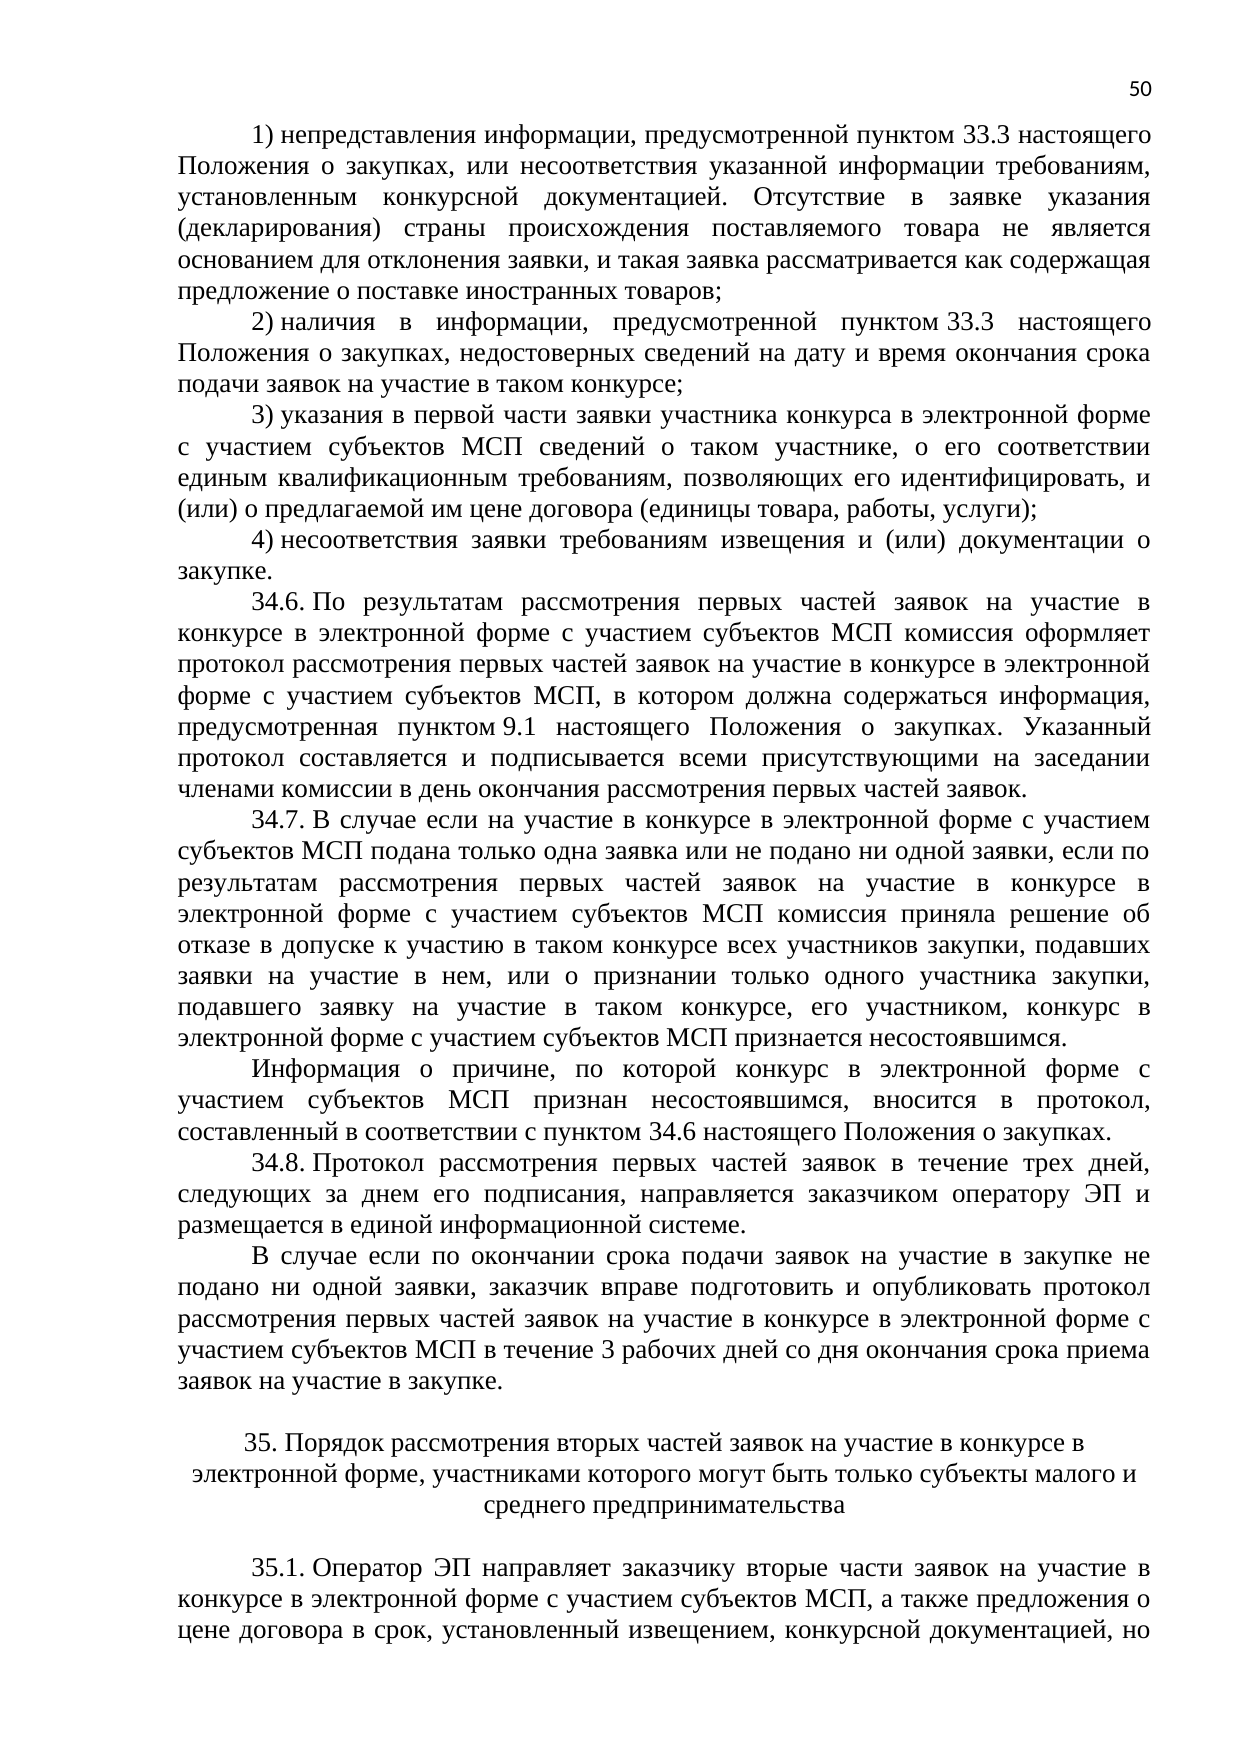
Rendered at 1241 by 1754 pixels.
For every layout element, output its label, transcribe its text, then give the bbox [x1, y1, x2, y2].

text 2) наличия в информации, предусмотренной пунктом 33.3 настоящего Положения о закупках, недостоверных сведений на дату и время окончания срока подачи заявок на участие в таком конкурсе; [177, 305, 1152, 398]
text 34.7. В случае если на участие в конкурсе в электронной форме с участием субъектов МСП подана только одна заявка или не подано ни одной заявки, если по результатам рассмотрения первых частей заявок на участие в конкурсе в электронной форме с участием субъектов МСП комиссия приняла решение об отказе в допуске к участию в таком конкурсе всех участников закупки, подавших заявки на участие в нем, или о признании только одного участника закупки, подавшего заявку на участие в таком конкурсе, его участником, конкурс в электронной форме с участием субъектов МСП признается несостоявшимся. [177, 803, 1152, 1052]
subtitle 35. Порядок рассмотрения вторых частей заявок на участие в конкурсе в электронной форме, участниками которого могут быть только субъекты малого и среднего предпринимательства [177, 1426, 1152, 1520]
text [177, 1551, 1152, 1644]
text 1) непредставления информации, предусмотренной пунктом 33.3 настоящего Положения о закупках, или несоответствия указанной информации требованиям, установленным конкурсной документацией. Отсутствие в заявке указания (декларирования) страны происхождения поставляемого товара не является основанием для отклонения заявки, и такая заявка рассматривается как содержащая предложение о поставке иностранных товаров; [177, 118, 1152, 305]
text 34.8. Протокол рассмотрения первых частей заявок в течение трех дней, следующих за днем его подписания, направляется заказчиком оператору ЭП и размещается в единой информационной системе. [177, 1146, 1152, 1239]
text В случае если по окончании срока подачи заявок на участие в закупке не подано ни одной заявки, заказчик вправе подготовить и опубликовать протокол рассмотрения первых частей заявок на участие в конкурсе в электронной форме с участием субъектов МСП в течение 3 рабочих дней со дня окончания срока приема заявок на участие в закупке. [177, 1239, 1152, 1395]
list 34.6. По результатам рассмотрения первых частей заявок на участие в конкурсе в электронной форме с участием субъектов МСП комиссия оформляет протокол рассмотрения первых частей заявок на участие в конкурсе в электронной форме с участием субъектов МСП, в котором должна содержаться информация, предусмотренная пунктом 9.1 настоящего Положения о закупках. Указанный протокол составляется и подписывается всеми присутствующими на заседании членами комиссии в день окончания рассмотрения первых частей заявок. [177, 585, 1152, 803]
text Информация о причине, по которой конкурс в электронной форме с участием субъектов МСП признан несостоявшимся, вносится в протокол, составленный в соответствии с пунктом 34.6 настоящего Положения о закупках. [177, 1052, 1152, 1146]
text 3) указания в первой части заявки участника конкурса в электронной форме с участием субъектов МСП сведений о таком участнике, о его соответствии единым квалификационным требованиям, позволяющих его идентифицировать, и (или) о предлагаемой им цене договора (единицы товара, работы, услуги); [177, 398, 1152, 523]
text 4) несоответствия заявки требованиям извещения и (или) документации о закупке. [177, 523, 1152, 585]
